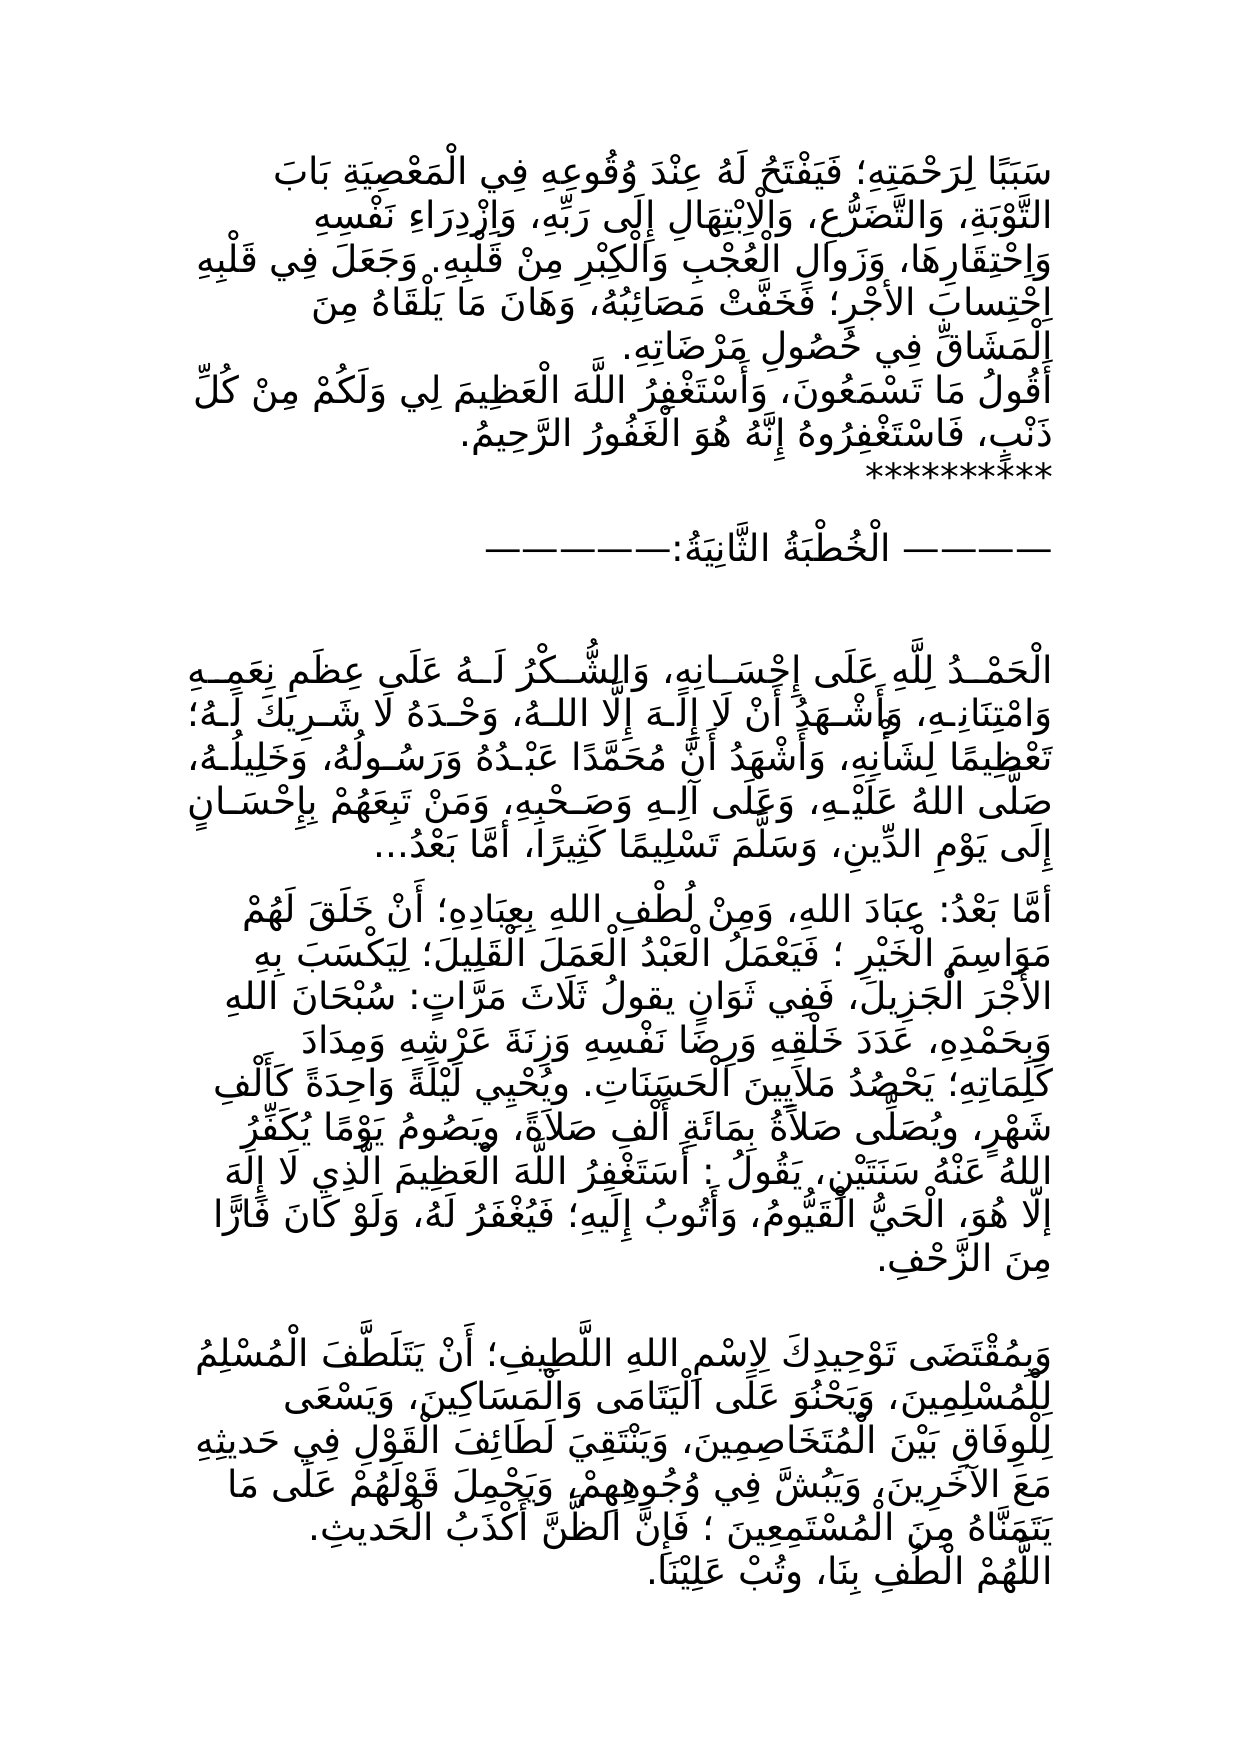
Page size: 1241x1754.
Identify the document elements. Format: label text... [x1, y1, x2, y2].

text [187, 150, 1053, 368]
text ———— الْخُطْبَةُ الثَّانِيَةُ:————— [187, 526, 1053, 570]
text وَبِمُقْتَضَى تَوْحِيدِكَ لِاِسْمِ اللهِ اللَّطِيفِ؛ أَنْ يَتَلَطَّفَ الْمُسْلِمُ لِلْمُسْلِمِينَ، وَيَحْنُوَ عَلَى الْيَتَامَى وَالْمَسَاكِينَ، وَيَسْعَى لِلْوِفَاقِ بَيْنَ الْمُتَخَاصِمِينَ، وَيَنْتَقِيَ لَطَائِفَ الْقَوْلِ فِي حَديثِهِ مَعَ الآخَرِينَ، وَيَبُشَّ فِي وُجُوهِهِمْ، وَيَحْمِلَ قَوْلَهُمْ عَلَى مَا يَتَمَنَّاهُ مِنَ الْمُسْتَمِعِينَ ؛ فَإِنَّ الظَّنَّ أَكْذَبُ الْحَديثِ. [187, 1331, 1053, 1549]
text اللَّهُمْ الْطُفِ بِنَا، وتُبْ عَلِيْنَا. [187, 1549, 1053, 1593]
text الْحَمْدُ لِلَّهِ عَلَى إِحْسَانِهِ، وَالشُّكْرُ لَهُ عَلَى عِظَمِ نِعَمِهِ وَامْتِنَانِهِ، وَأَشْهَدُ أَنْ لَا إِلَهَ إِلَّا اللهُ، وَحْدَهُ لَا شَرِيكَ لَهُ؛ تَعْظِيمًا لِشَأْنِهِ، وَأَشْهَدُ أَنَّ مُحَمَّدًا عَبْدُهُ وَرَسُولُهُ، وَخَلِيلُهُ، صَلَّى اللهُ عَلَيْهِ، وَعَلَى آلِهِ وَصَحْبِهِ، وَمَنْ تَبِعَهُمْ بِإِحْسَانٍ إِلَى يَوْمِ الدِّينِ، وَسَلَّمَ تَسْلِيمًا كَثِيرًا، أمَّا بَعْدُ... [187, 648, 1053, 867]
text أمَّا بَعْدُ: عِبَادَ اللهِ، وَمِنْ لُطْفِ اللهِ بِعِبَادِهِ؛ أَنْ خَلَقَ لَهُمْ مَوَاسِمَ الْخَيْرِ ؛ فَيَعْمَلُ الْعَبْدُ الْعَمَلَ الْقَلِيلَ؛ لِيَكْسَبَ بِهِ الأَجْرَ الْجَزِيلَ، فَفِي ثَوَانٍ يقولُ ثَلَاثَ مَرَّاتٍ: سُبْحَانَ اللهِ وَبِحَمْدِهِ، عَدَدَ خَلْقِهِ وَرِضَا نَفْسِهِ وَزِنَةَ عَرْشِهِ وَمِدَادَ كَلِمَاتِهِ؛ يَحْصُدُ مَلاَيِينَ الْحَسَنَاتِ. ويُحْيِي لَيْلَةً وَاحِدَةً كَأَلْفِ شَهْرٍ، ويُصَلِّى صَلاًةُ بِمَائَةِ أَلْفِ صَلاَةً، ويَصُومُ يَوْمًا يُكَفِّرُ اللهُ عَنْهُ سَنَتَيْنِ، يَقُولُ : أَسَتَغْفِرُ اللَّهَ الْعَظِيمَ الَّذِي لَا إِلَهَ إلّا هُوَ، الْحَيُّ الْقَيُّومُ، وَأَتُوبُ إِلَيهِ؛ فَيُغْفَرُ لَهُ، وَلَوْ كَانَ فَارًّا مِنَ الزَّحْفِ. [187, 887, 1053, 1280]
text أَقُولُ مَا تَسْمَعُونَ، وَأَسْتَغْفِرُ اللَّهَ الْعَظِيمَ لِي وَلَكُمْ مِنْ كُلِّ ذَنْبٍ، فَاسْتَغْفِرُوهُ إِنَّهُ هُوَ الْغَفُورُ الرَّحِيمُ. [187, 368, 1053, 456]
text ********** [187, 456, 1053, 499]
